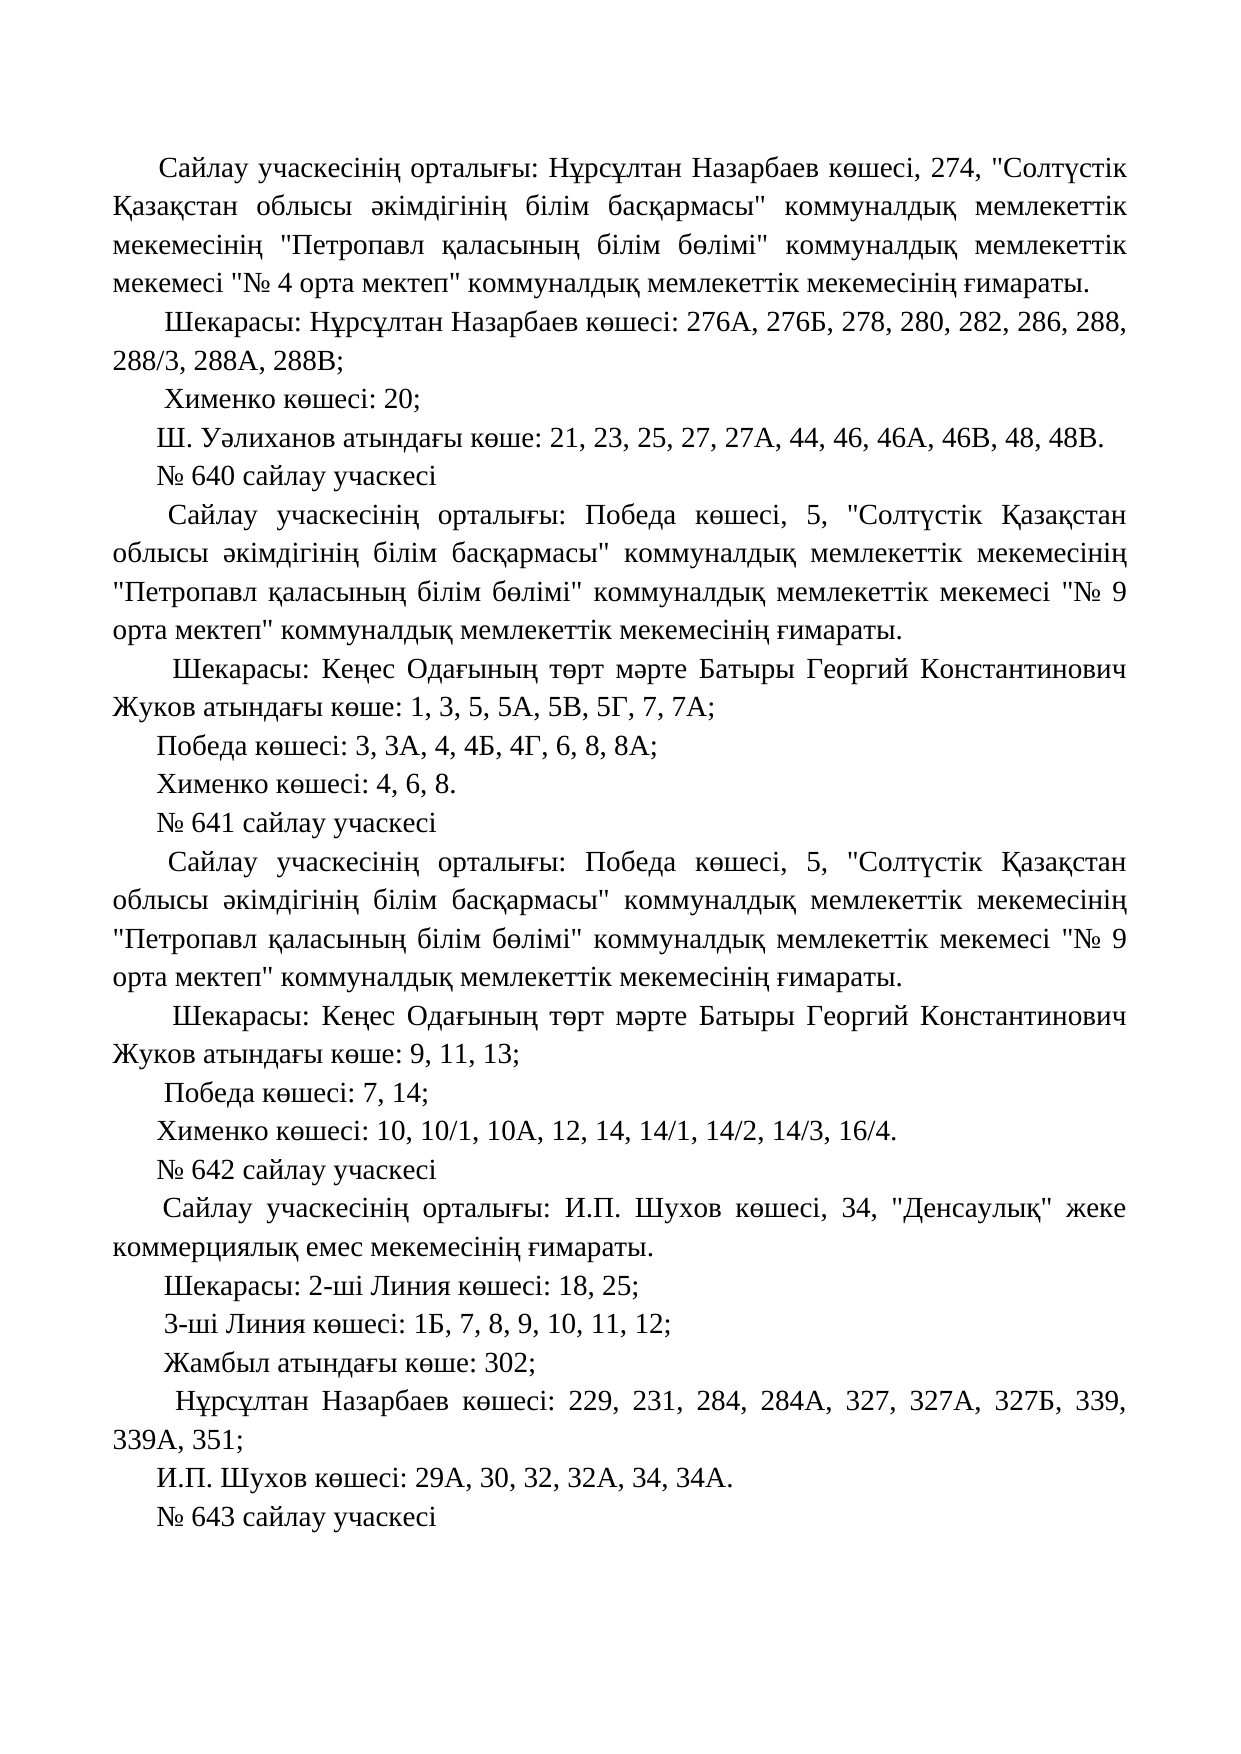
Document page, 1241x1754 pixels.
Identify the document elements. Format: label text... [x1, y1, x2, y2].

text И.П. Шухов көшесі: 29А, 30, 32, 32А, 34, 34А. [112, 1460, 1128, 1494]
text Шекарасы: Кеңес Одағының төрт мәрте Батыры Георгий Константинович Жуков атындағы көше: 9, 11, 13; [112, 998, 1128, 1070]
text Нұрсұлтан Назарбаев көшесі: 229, 231, 284, 284А, 327, 327А, 327Б, 339, 339А, 351; [112, 1383, 1128, 1455]
text Победа көшесі: 7, 14; [112, 1075, 1128, 1108]
text № 643 сайлау учаскесі [112, 1499, 1128, 1532]
text Сайлау учаскесінің орталығы: Победа көшесі, 5, "Солтүстік Қазақстан облысы әкімдігінің білім басқармасы" коммуналдық мемлекеттік мекемесінің "Петропавл қаласының білім бөлімі" коммуналдық мемлекеттік мекемесі "№ 9 орта мектеп" коммуналдық мемлекеттік мекемесінің ғимараты. [112, 844, 1128, 993]
text Ш. Уәлиханов атындағы көше: 21, 23, 25, 27, 27А, 44, 46, 46А, 46В, 48, 48В. [112, 420, 1128, 453]
text Хименко көшесі: 4, 6, 8. [112, 767, 1128, 800]
text № 642 сайлау учаскесі [112, 1152, 1128, 1186]
text Победа көшесі: 3, 3А, 4, 4Б, 4Г, 6, 8, 8А; [112, 728, 1128, 762]
text Хименко көшесі: 20; [112, 381, 1128, 415]
text № 641 сайлау учаскесі [112, 805, 1128, 839]
text Сайлау учаскесінің орталығы: Победа көшесі, 5, "Солтүстік Қазақстан облысы әкімдігінің білім басқармасы" коммуналдық мемлекеттік мекемесінің "Петропавл қаласының білім бөлімі" коммуналдық мемлекеттік мекемесі "№ 9 орта мектеп" коммуналдық мемлекеттік мекемесінің ғимараты. [112, 497, 1128, 646]
text Жамбыл атындағы көше: 302; [112, 1345, 1128, 1378]
text Шекарасы: 2-ші Линия көшесі: 18, 25; [112, 1268, 1128, 1301]
text № 640 сайлау учаскесі [112, 458, 1128, 492]
text Хименко көшесі: 10, 10/1, 10А, 12, 14, 14/1, 14/2, 14/3, 16/4. [112, 1113, 1128, 1147]
text Шекарасы: Кеңес Одағының төрт мәрте Батыры Георгий Константинович Жуков атындағы көше: 1, 3, 5, 5А, 5В, 5Г, 7, 7А; [112, 651, 1128, 723]
text Шекарасы: Нұрсұлтан Назарбаев көшесі: 276А, 276Б, 278, 280, 282, 286, 288, 288/3, 288А, 288В; [112, 304, 1128, 376]
text Сайлау учаскесінің орталығы: И.П. Шухов көшесі, 34, "Денсаулық" жеке коммерциялық емес мекемесінің ғимараты. [112, 1191, 1128, 1263]
text Сайлау учаскесінің орталығы: Нұрсұлтан Назарбаев көшесі, 274, "Солтүстік Қазақстан облысы әкімдігінің білім басқармасы" коммуналдық мемлекеттік мекемесінің "Петропавл қаласының білім бөлімі" коммуналдық мемлекеттік мекемесі "№ 4 орта мектеп" коммуналдық мемлекеттік мекемесінің ғимараты. [112, 150, 1128, 299]
text 3-ші Линия көшесі: 1Б, 7, 8, 9, 10, 11, 12; [112, 1306, 1128, 1340]
